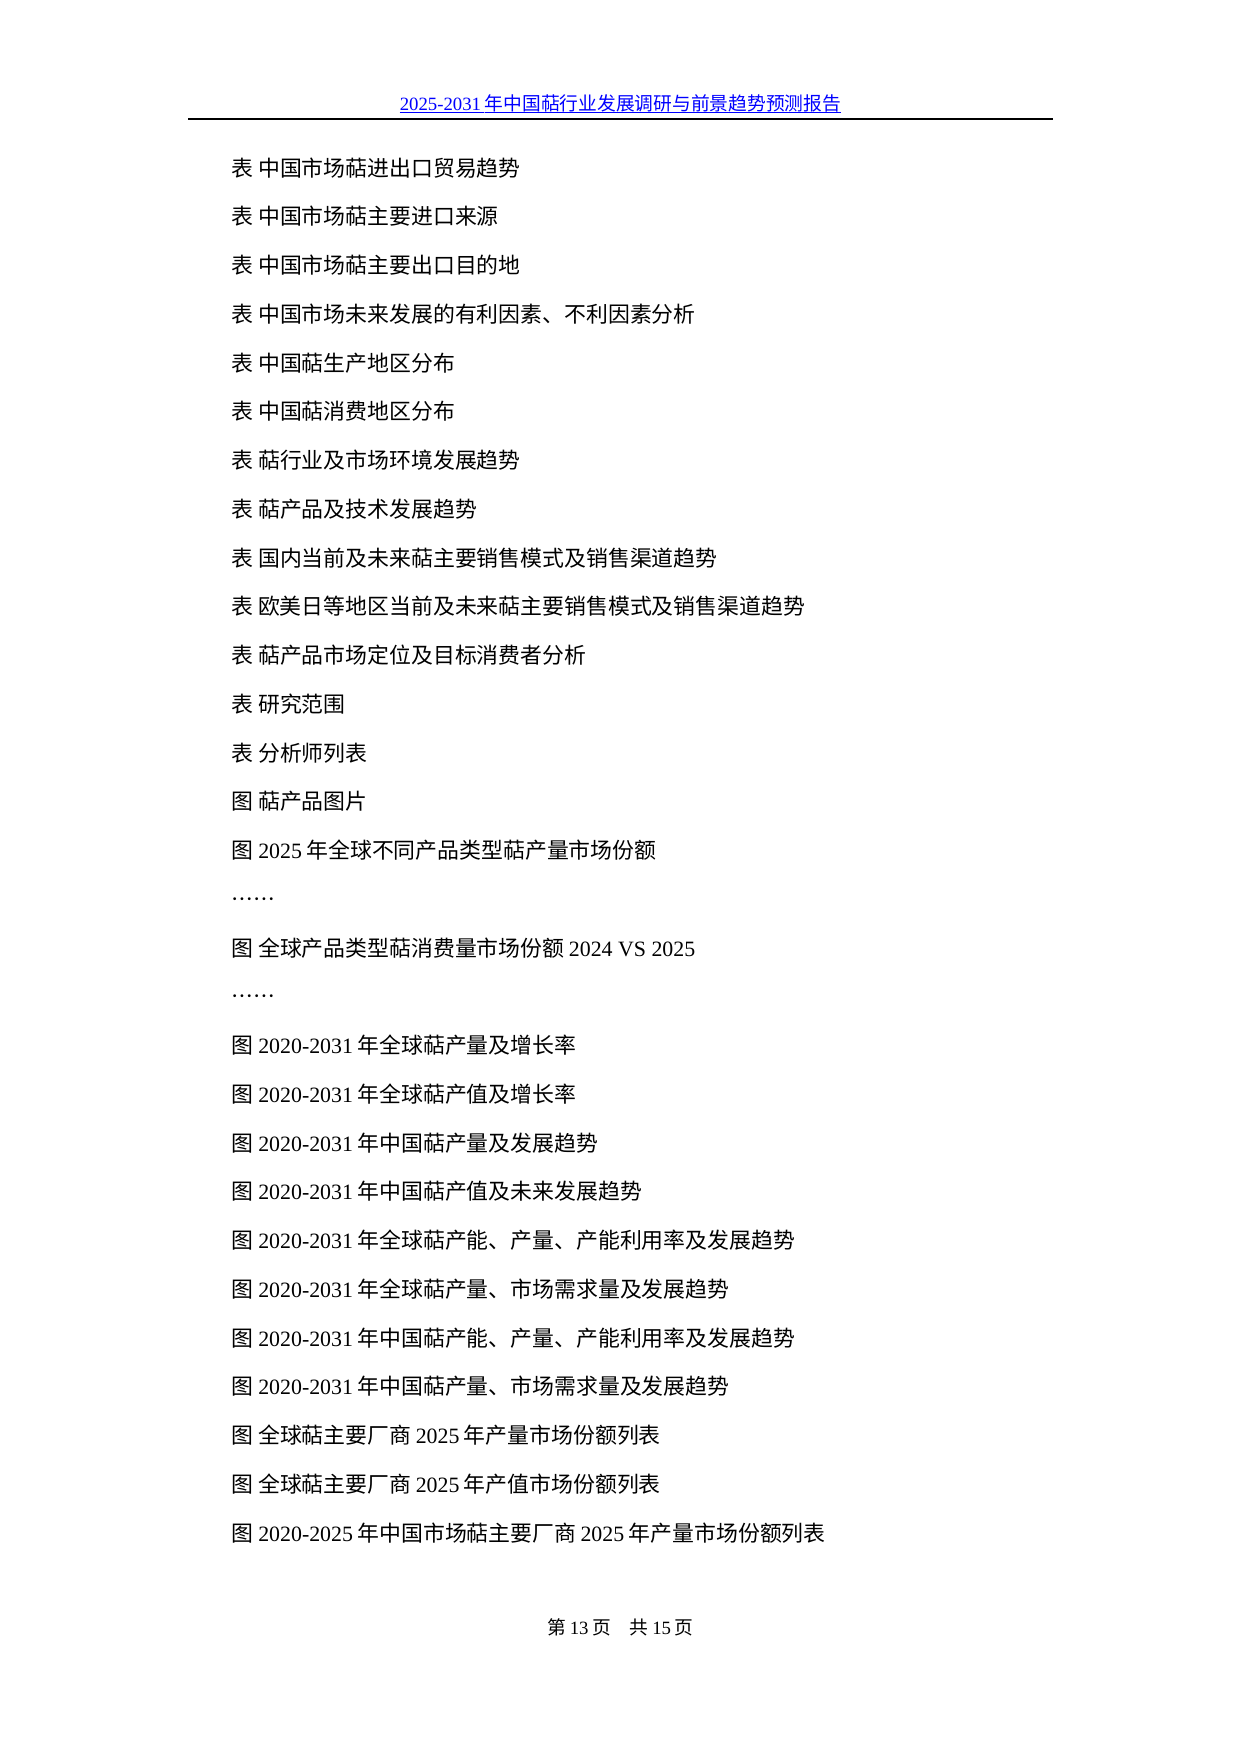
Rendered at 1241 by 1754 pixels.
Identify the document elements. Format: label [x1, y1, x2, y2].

text [187, 150, 1053, 1548]
